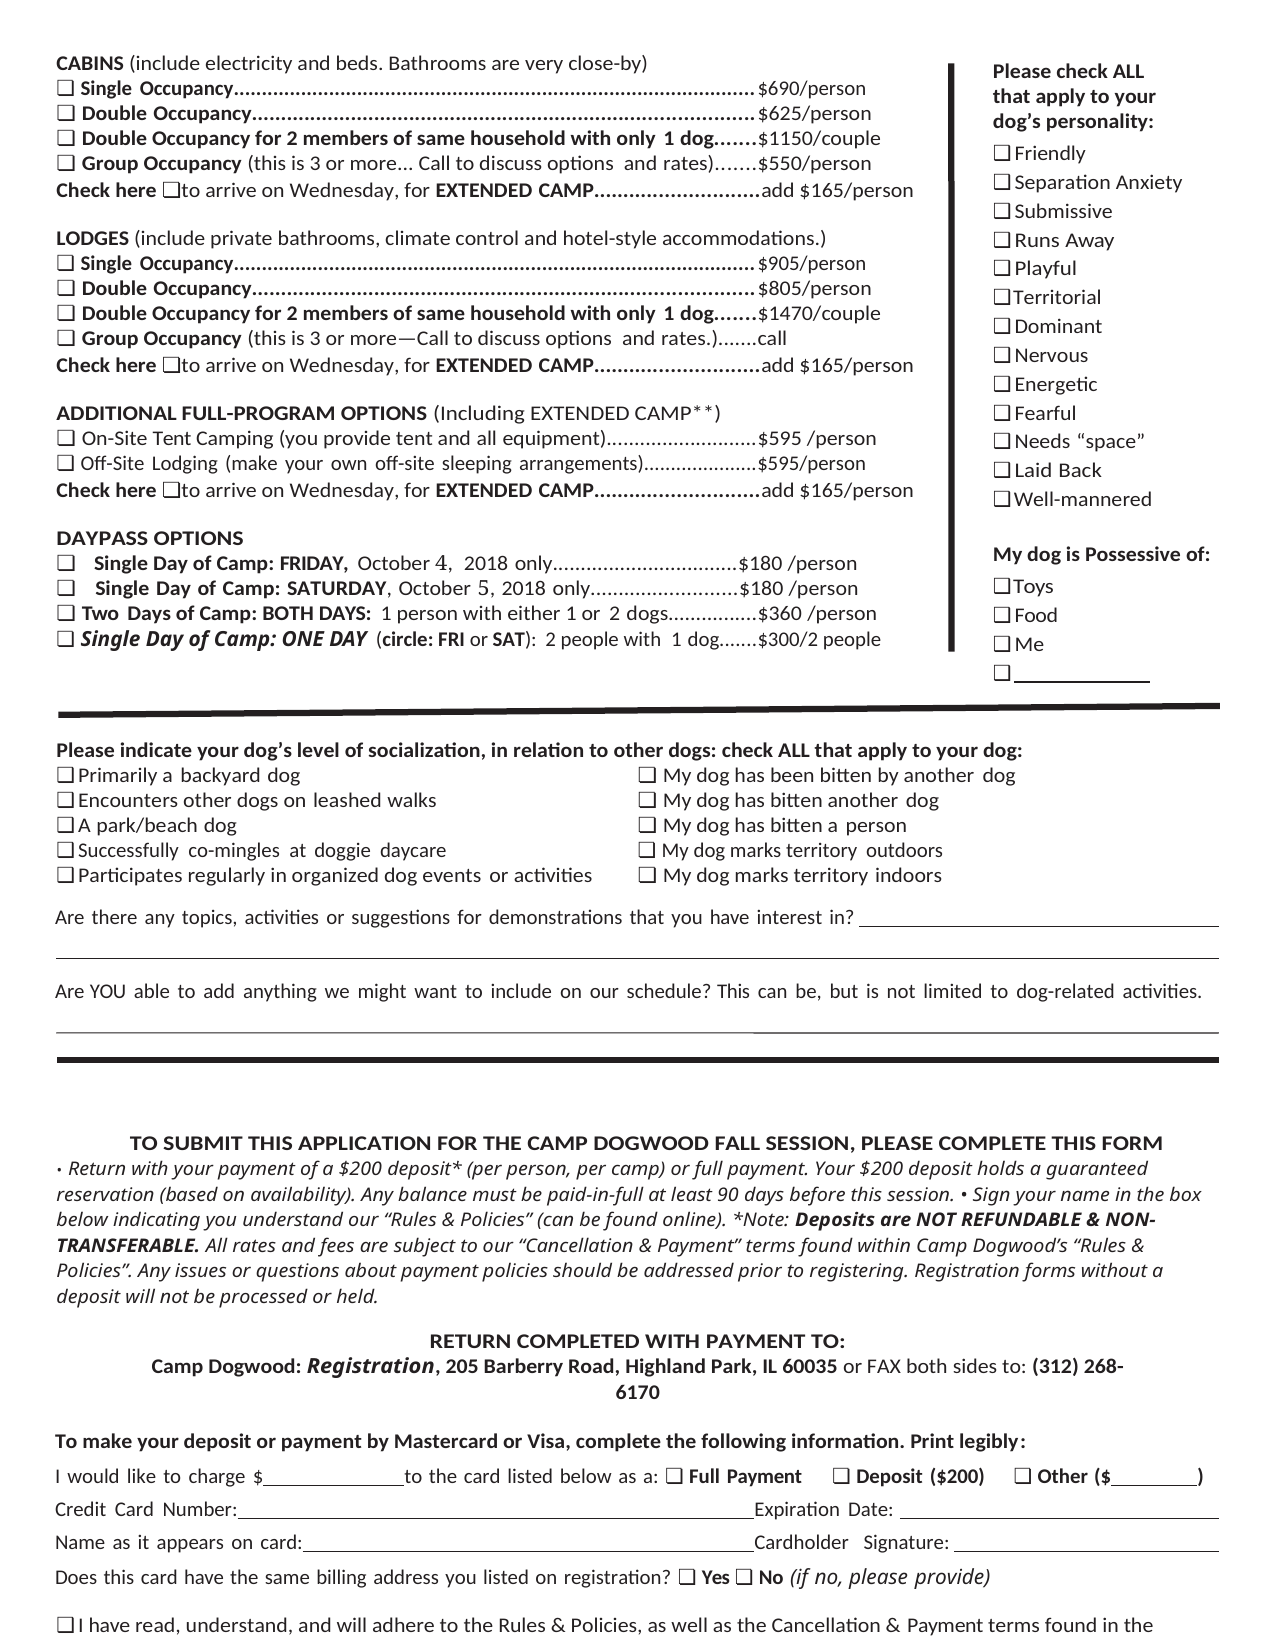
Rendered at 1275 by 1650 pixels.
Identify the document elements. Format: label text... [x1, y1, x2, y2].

subtitle ❏ Double Occupancy for 2 members of same household with only 1 dog $1150/couple [56, 126, 923, 151]
text ❏ Double Occupancy $625/person [56, 101, 923, 126]
list Primarily a backyard dog ❏ My dog has been bitten by another dog [56, 762, 1231, 787]
list Toys [993, 571, 1231, 600]
text ❏ Single Day of Camp: SATURDAY, October 5, 2018 only $180 /person [56, 575, 923, 601]
list Laid Back [993, 455, 1231, 484]
text ❏ Group Occupancy (this is 3 or more... Call to discuss options and rates) $550/person [56, 151, 923, 175]
list Return with your payment of a $200 deposit* (per person, per camp) or full payment. Your $200 deposit holds a guaranteed reservation (based on availability). Any balance must be paid-in-full at least 90 days before this session. • Sign your name in the box below indicating you understand our “Rules & Policies” (can be found online). *Note: Deposits are NOT REFUNDABLE & NON-TRANSFERABLE. All rates and fees are subject to our “Cancellation & Payment” terms found within Camp Dogwood’s “Rules & Policies”. Any issues or questions about payment policies should be addressed prior to registering. Registration forms without a deposit will not be processed or held. [56, 1156, 1219, 1309]
text ❏ Two Days of Camp: BOTH DAYS: 1 person with either 1 or 2 dogs $360 /person [56, 601, 923, 625]
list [56, 1610, 1168, 1638]
text ADDITIONAL FULL-PROGRAM OPTIONS (Including EXTENDED CAMP**) [56, 401, 923, 425]
subtitle ❏ Double Occupancy for 2 members of same household with only 1 dog $1470/couple [56, 301, 923, 326]
subtitle RETURN COMPLETED WITH PAYMENT TO: [130, 1328, 1145, 1353]
list A park/beach dog ❏ My dog has bitten a person [56, 812, 1231, 837]
list Submissive [993, 196, 1231, 224]
list Playful [993, 253, 1231, 282]
text Check here ❏to arrive on Wednesday, for EXTENDED CAMP add $165/person [56, 475, 923, 502]
subtitle My dog is Possessive of: [993, 541, 1231, 567]
list Dominant [993, 311, 1231, 340]
text ❏ Single Day of Camp: ONE DAY (circle: FRI or SAT): 2 people with 1 dog $300/2 people [56, 625, 923, 651]
list Fearful [993, 398, 1231, 426]
list Territorial [993, 282, 1231, 311]
list Nervous [993, 340, 1231, 368]
subtitle To make your deposit or payment by Mastercard or Visa, complete the following information. Print legibly: [55, 1429, 1231, 1454]
list Runs Away [993, 225, 1231, 253]
text ❏ Single Occupancy $905/person [56, 250, 923, 276]
text Check here ❏to arrive on Wednesday, for EXTENDED CAMP add $165/person [56, 175, 923, 202]
text Are there any topics, activities or suggestions for demonstrations that you have interest in? Are YOU able to add anything we might want to include on our schedule? This can be, but is not limited to dog-related activities. [55, 904, 1219, 1004]
list Successfully co-mingles at doggie daycare ❏ My dog marks territory outdoors [56, 837, 1231, 862]
list Well-mannered [993, 484, 1231, 513]
list Me [993, 629, 1231, 657]
subtitle Please check ALL that apply to your dog’s personality: [993, 58, 1180, 133]
text I would like to charge $ to the card listed below as a: ❏ Full Payment ❏ Deposit ($200) ❏ Other ($ ) Credit Card Number: Expiration Date: Name as it appears on card: Cardholder Signature: Does this card have the same billing address you listed on registration? ❏ Yes ❏ No (if no, please provide) [55, 1461, 1219, 1591]
text ❏ Off-Site Lodging (make your own off-site sleeping arrangements) $595/person [56, 451, 923, 475]
text CABINS (include electricity and beds. Bathrooms are very close-by) [56, 51, 923, 76]
subtitle Please indicate your dog’s level of socialization, in relation to other dogs: check ALL that apply to your dog: [56, 737, 1231, 762]
text ❏ Group Occupancy (this is 3 or more—Call to discuss options and rates.) call [56, 326, 923, 350]
text ❏ Single Day of Camp: FRIDAY, October 4, 2018 only $180 /person [56, 550, 923, 575]
text LODGES (include private bathrooms, climate control and hotel-style accommodations.) [56, 226, 923, 250]
list Participates regularly in organized dog events or activities ❏ My dog marks territory indoors [56, 862, 1231, 888]
list Needs “space” [993, 427, 1231, 455]
list Friendly [993, 138, 1231, 167]
text Camp Dogwood: Registration, 205 Barberry Road, Highland Park, IL 60035 or FAX both sides to: (312) 268-6170 [130, 1353, 1145, 1404]
list Energetic [993, 369, 1231, 397]
list Food [993, 600, 1231, 629]
list Encounters other dogs on leashed walks ❏ My dog has bitten another dog [56, 787, 1231, 812]
text Check here ❏to arrive on Wednesday, for EXTENDED CAMP add $165/person [56, 350, 923, 377]
subtitle DAYPASS OPTIONS [56, 526, 923, 550]
text ❏ Single Occupancy $690/person [56, 76, 923, 101]
subtitle TO SUBMIT THIS APPLICATION FOR THE CAMP DOGWOOD FALL SESSION, PLEASE COMPLETE THIS FORM [129, 1131, 1231, 1156]
text ❏ Double Occupancy $805/person [56, 276, 923, 301]
text ❏ On-Site Tent Camping (you provide tent and all equipment) $595 /person [56, 425, 923, 451]
list Separation Anxiety [993, 167, 1231, 196]
